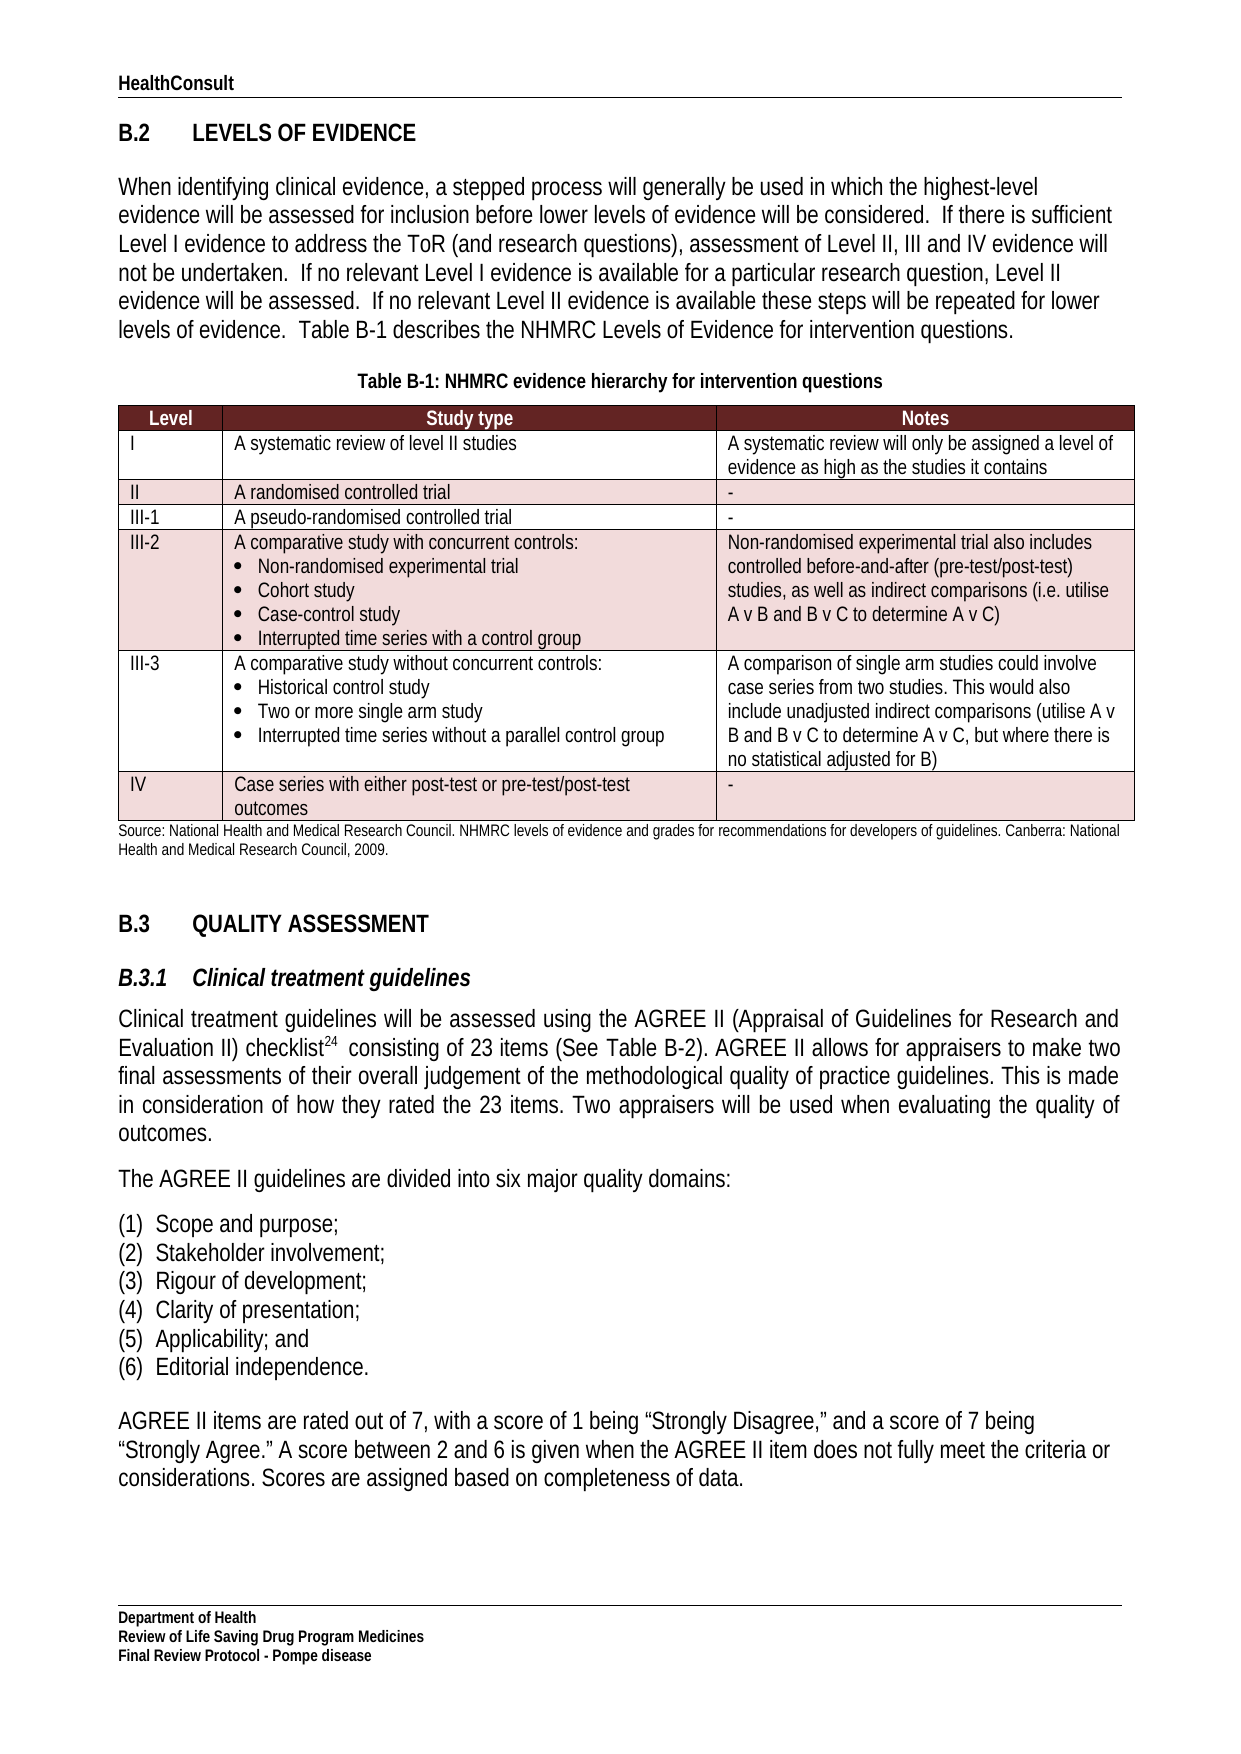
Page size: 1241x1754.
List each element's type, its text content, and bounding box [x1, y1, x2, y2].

table_cell A systematic review will only be assigned a level of evidence as high as the studies it contains [717, 431, 1134, 479]
table_cell A randomised controlled trial [223, 480, 716, 504]
table_cell III-2 [119, 530, 222, 650]
table_cell II [119, 480, 222, 504]
list Clinical treatment guidelines [118, 963, 1122, 991]
list Applicability; and [118, 1324, 1122, 1352]
text Clinical treatment guidelines will be assessed using the AGREE II (Appraisal of Guidelines for Research and Evaluation II) checklist24 consisting of 23 items (See Table B-2). AGREE II allows for appraisers to make two final assessments of their overall judgement of the methodological quality of practice guidelines. This is made in consideration of how they rated the 23 items. Two appraisers will be used when evaluating the quality of outcomes. [118, 1004, 1122, 1147]
text When identifying clinical evidence, a stepped process will generally be used in which the highest-level evidence will be assessed for inclusion before lower levels of evidence will be considered. If there is sufficient Level I evidence to address the ToR (and research questions), assessment of Level II, III and IV evidence will not be undertaken. If no relevant Level I evidence is available for a particular research question, Level II evidence will be assessed. If no relevant Level II evidence is available these steps will be repeated for lower levels of evidence. Table B-1 describes the NHMRC Levels of Evidence for intervention questions. [118, 172, 1122, 344]
table_cell I [119, 431, 222, 479]
text Table B-1: NHMRC evidence hierarchy for intervention questions [118, 369, 1122, 393]
table_cell IV [119, 772, 222, 820]
text AGREE II items are rated out of 7, with a score of 1 being “Strongly Disagree,” and a score of 7 being “Strongly Agree.” A score between 2 and 6 is given when the AGREE II item does not fully meet the criteria or considerations. Scores are assigned based on completeness of data. [118, 1406, 1122, 1492]
list Clarity of presentation; [118, 1295, 1122, 1324]
table_header Level [119, 406, 222, 430]
table_cell - [717, 480, 1134, 504]
text The AGREE II guidelines are divided into six major quality domains: [118, 1164, 1122, 1192]
table_cell A comparison of single arm studies could involve case series from two studies. This would also include unadjusted indirect comparisons (utilise A v B and B v C to determine A v C, but where there is no statistical adjusted for B) [717, 651, 1134, 771]
table_cell A comparative study without concurrent controls: Historical control study Two or more single arm study Interrupted time series without a parallel control group [223, 651, 716, 771]
table_cell Case series with either post-test or pre-test/post-test outcomes [223, 772, 716, 820]
list Scope and purpose; [118, 1209, 1122, 1238]
table_cell - [717, 505, 1134, 529]
table_header Notes [717, 406, 1134, 430]
table_cell Non-randomised experimental trial also includes controlled before-and-after (pre-test/post-test) studies, as well as indirect comparisons (i.e. utilise A v B and B v C to determine A v C) [717, 530, 1134, 650]
table_cell A systematic review of level II studies [223, 431, 716, 479]
list Editorial independence. [118, 1352, 1122, 1381]
list Quality assessment [118, 909, 1122, 938]
table_cell III-3 [119, 651, 222, 771]
table_header Study type [223, 406, 716, 430]
list Rigour of development; [118, 1266, 1122, 1295]
table_cell III-1 [119, 505, 222, 529]
table_cell A comparative study with concurrent controls: Non-randomised experimental trial Cohort study Case-control study Interrupted time series with a control group [223, 530, 716, 650]
list Levels of evidence [118, 118, 1122, 147]
table_cell A pseudo-randomised controlled trial [223, 505, 716, 529]
table_cell - [717, 772, 1134, 820]
list Stakeholder involvement; [118, 1238, 1122, 1266]
text Source: National Health and Medical Research Council. NHMRC levels of evidence and grades for recommendations for developers of guidelines. Canberra: National Health and Medical Research Council, 2009. [118, 821, 1122, 859]
